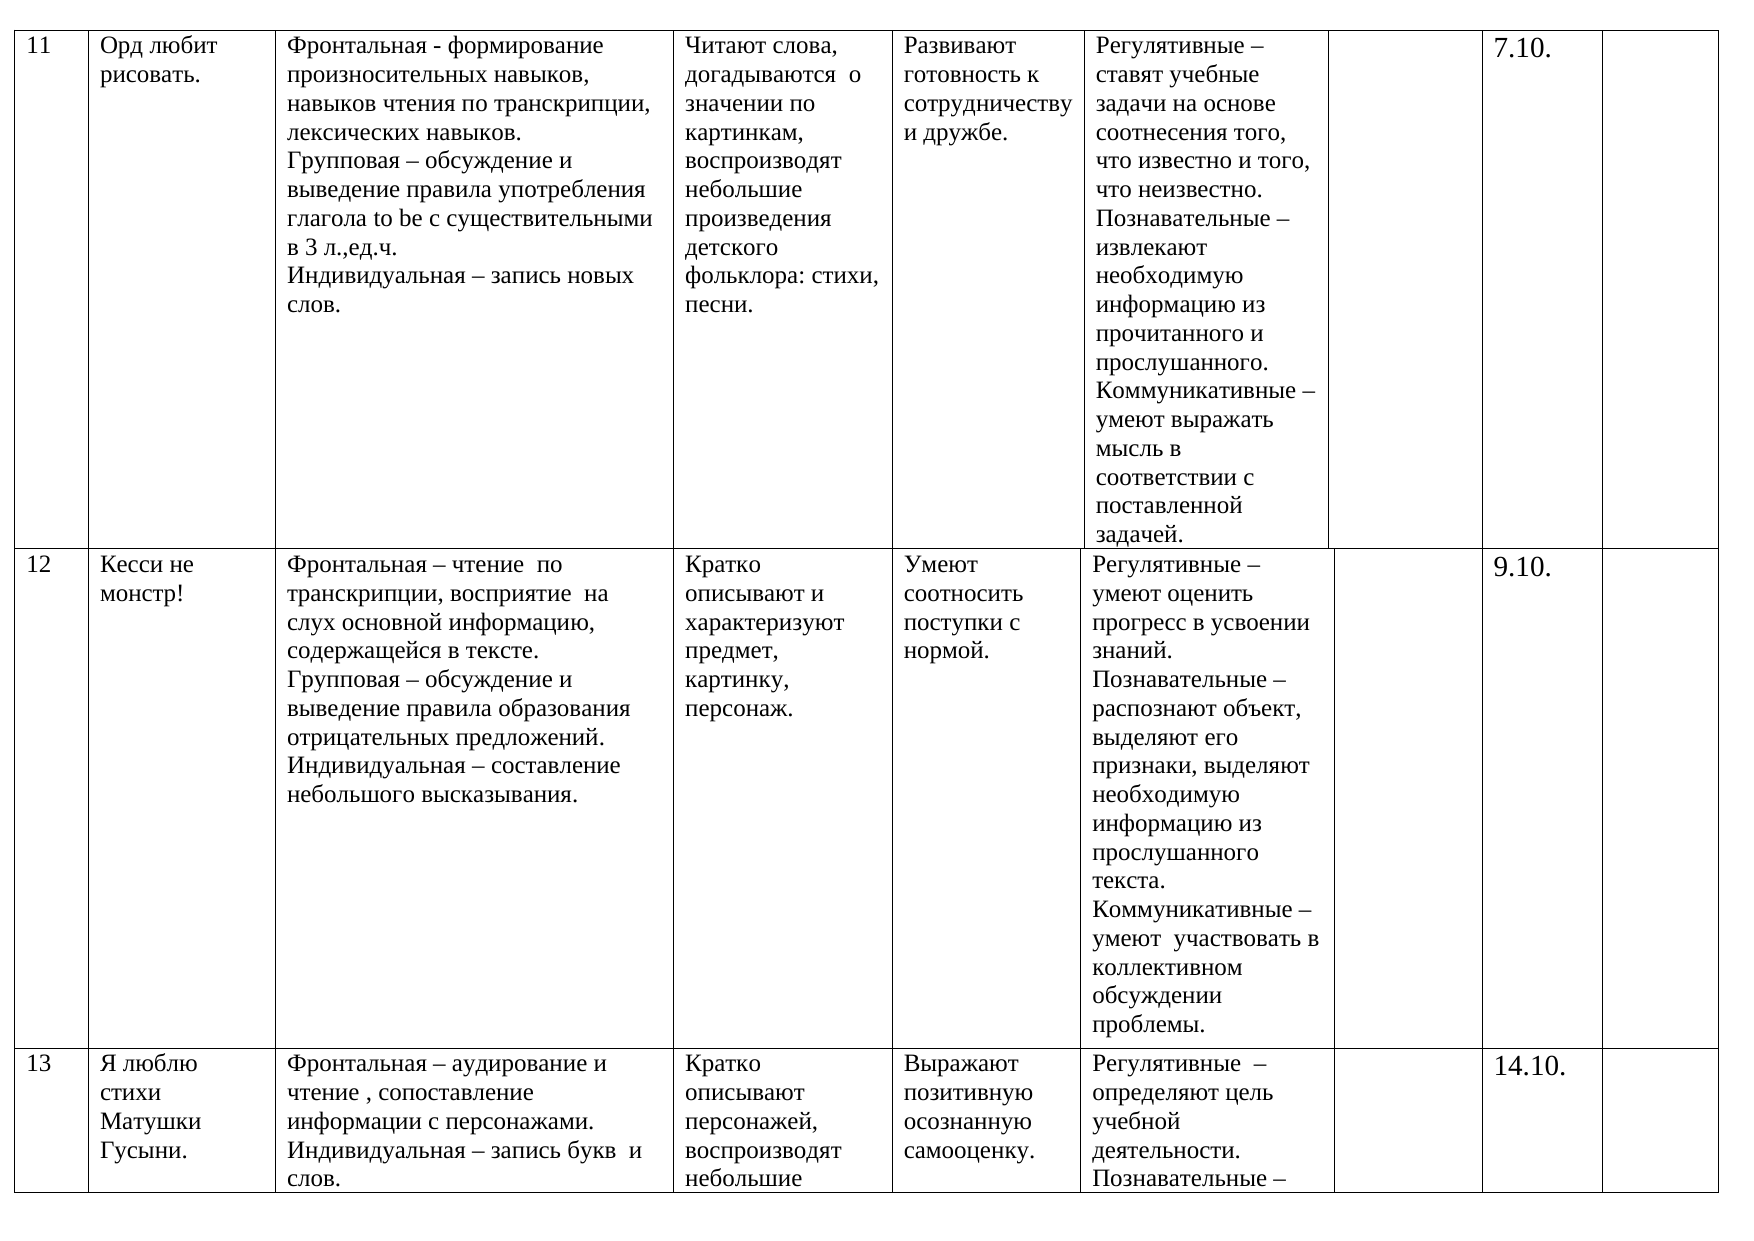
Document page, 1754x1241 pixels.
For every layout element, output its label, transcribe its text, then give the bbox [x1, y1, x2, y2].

table_cell Фронтальная - формирование произносительных навыков, навыков чтения по транскрипции, лексических навыков. Групповая – обсуждение и выведение правила употребления глагола to be с существительными в 3 л.,ед.ч. Индивидуальная – запись новых слов. [276, 31, 673, 548]
table_cell [1329, 31, 1482, 548]
table_cell [1603, 31, 1718, 548]
table_cell 9.10. [1483, 549, 1602, 1047]
table_cell Развивают готовность к сотрудничеству и дружбе. [893, 31, 1084, 548]
table_cell Регулятивные – ставят учебные задачи на основе соотнесения того, что известно и того, что неизвестно. Познавательные – извлекают необходимую информацию из прочитанного и прослушанного. Коммуникативные – умеют выражать мысль в соответствии с поставленной задачей. [1085, 31, 1328, 548]
table_cell Умеют соотносить поступки с нормой. [893, 549, 1080, 1047]
table_cell 7.10. [1483, 31, 1602, 548]
table_cell Фронтальная – чтение по транскрипции, восприятие на слух основной информацию, содержащейся в тексте. Групповая – обсуждение и выведение правила образования отрицательных предложений. Индивидуальная – составление небольшого высказывания. [276, 549, 673, 1047]
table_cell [89, 1049, 275, 1192]
table_cell Регулятивные –умеют оценить прогресс в усвоении знаний. Познавательные – распознают объект, выделяют его признаки, выделяют необходимую информацию из прослушанного текста. Коммуникативные – умеют участвовать в коллективном обсуждении проблемы. [1081, 549, 1334, 1047]
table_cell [893, 1049, 1080, 1192]
table_cell Кратко описывают и характеризуют предмет, картинку, персонаж. [674, 549, 892, 1047]
table_cell [1603, 1049, 1718, 1192]
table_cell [1081, 1049, 1334, 1192]
table_cell 14.10. [1483, 1049, 1602, 1192]
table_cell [276, 1049, 673, 1192]
table_cell 11 [15, 31, 88, 548]
table_cell 12 [15, 549, 88, 1047]
table_cell Орд любит рисовать. [89, 31, 275, 548]
table_cell [1335, 1049, 1482, 1192]
table_cell 13 [15, 1049, 88, 1192]
table_cell Читают слова, догадываются о значении по картинкам, воспроизводят небольшие произведения детского фольклора: стихи, песни. [674, 31, 892, 548]
table_cell [1335, 549, 1482, 1047]
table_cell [674, 1049, 892, 1192]
table_cell Кесси не монстр! [89, 549, 275, 1047]
table_cell [1603, 549, 1718, 1047]
